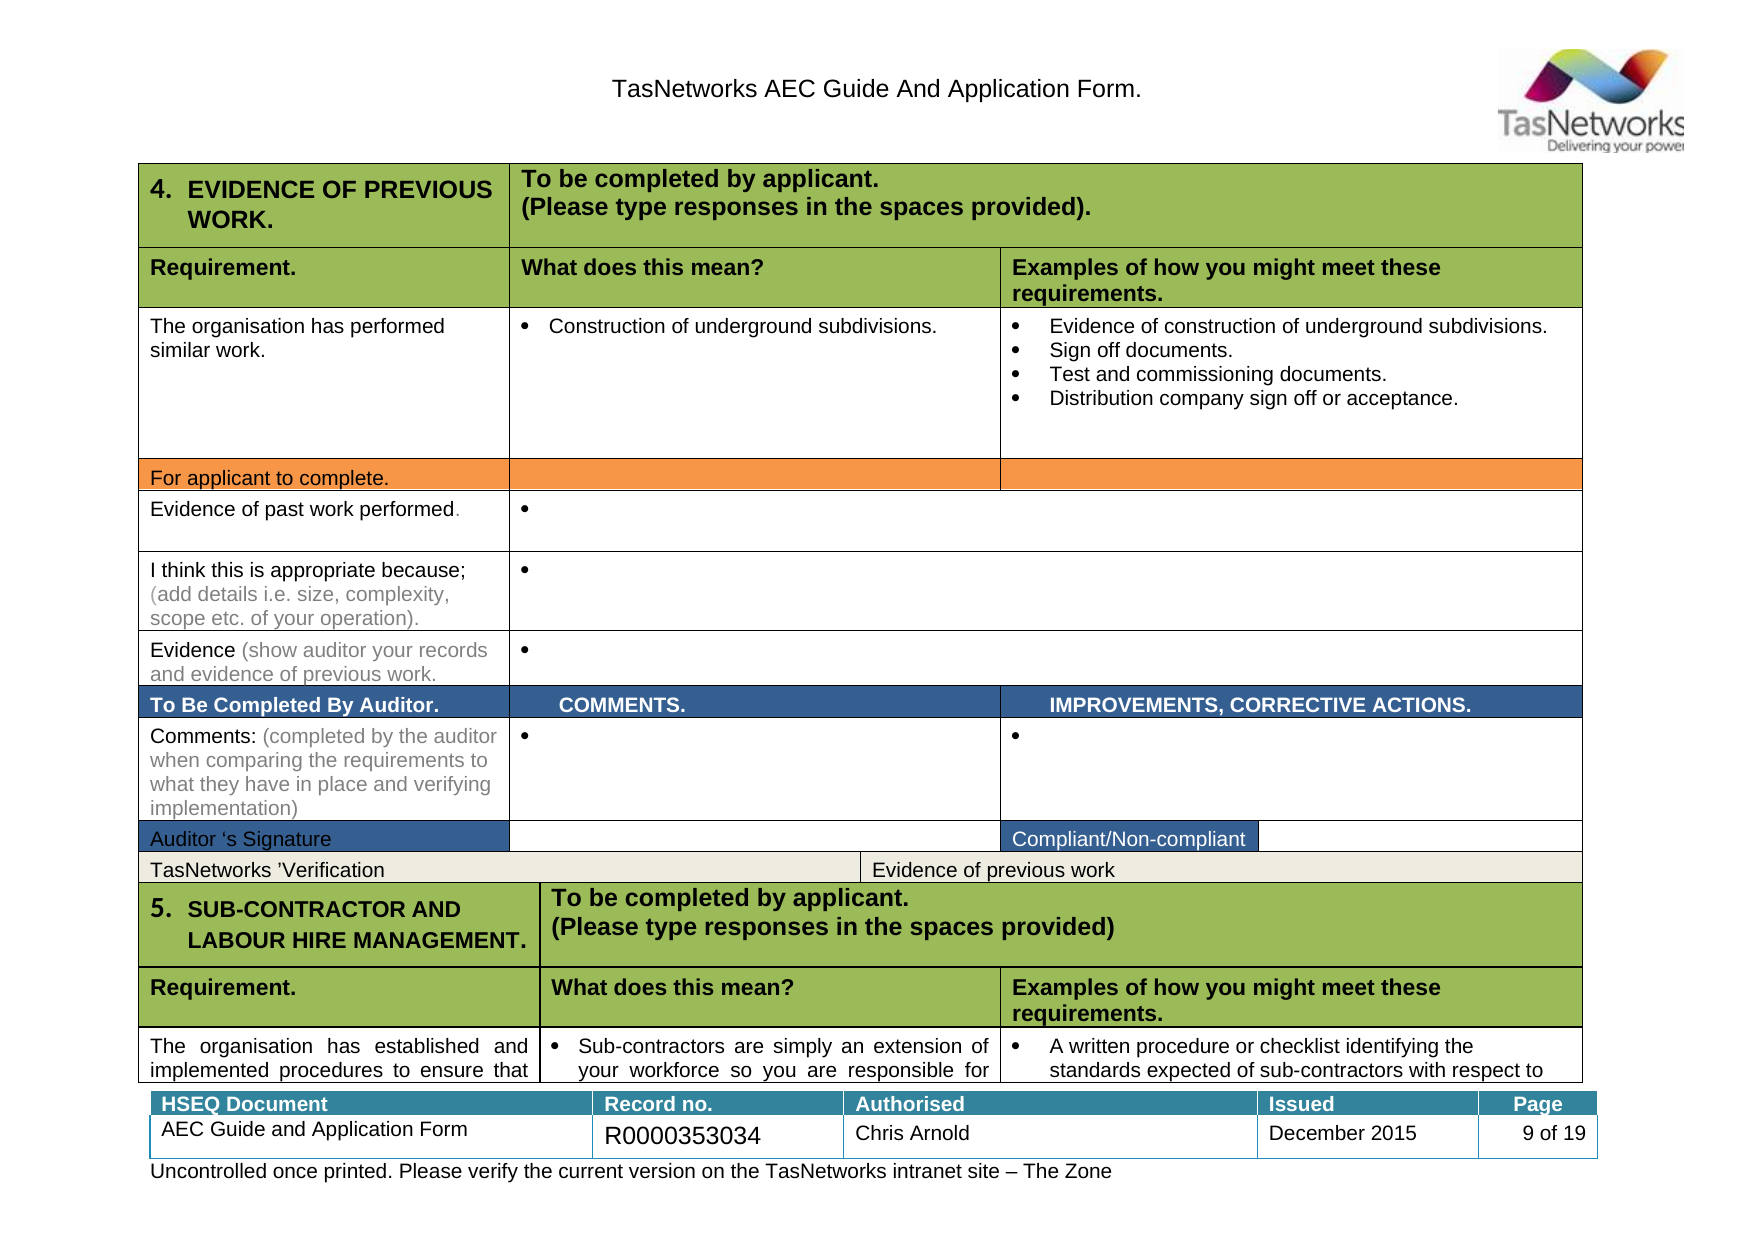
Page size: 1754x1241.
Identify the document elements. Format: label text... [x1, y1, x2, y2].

table_cell IMPROVEMENTS, CORRECTIVE ACTIONS. [1001, 686, 1582, 717]
table_cell [510, 491, 1582, 551]
table_cell To Be Completed By Auditor. [139, 686, 509, 717]
table_cell Examples of how you might meet these requirements. [1001, 968, 1582, 1026]
table_cell [510, 821, 1000, 851]
table_cell Requirement. [139, 968, 539, 1026]
table_cell The organisation has performed similar work. [139, 308, 509, 458]
table_cell Examples of how you might meet these requirements. [1001, 248, 1582, 307]
table_cell To be completed by applicant. (Please type responses in the spaces provided) [541, 883, 1582, 966]
table_cell What does this mean? [541, 968, 1000, 1026]
table_cell What does this mean? [510, 248, 1000, 307]
table_cell I think this is appropriate because; (add details i.e. size, complexity, scope etc. of your operation). [139, 552, 509, 630]
table_cell Requirement. [139, 248, 509, 307]
table_cell Auditor ‘s Signature [139, 821, 509, 851]
table_cell Evidence (show auditor your records and evidence of previous work. [139, 631, 509, 685]
table_cell Sub-Contractor and labour hire Management. [139, 883, 539, 966]
table_cell For applicant to complete. [139, 459, 509, 489]
table_cell To be completed by applicant. (Please type responses in the spaces provided). [510, 164, 1582, 247]
table_cell [1259, 821, 1582, 851]
table_cell Compliant/Non-compliant [1001, 821, 1258, 851]
table_cell [510, 631, 1582, 685]
table_cell [1001, 718, 1582, 820]
table_cell [510, 552, 1582, 630]
table_cell Comments: (completed by the auditor when comparing the requirements to what they have in place and verifying implementation) [139, 718, 509, 820]
table_cell Evidence of construction of underground subdivisions. Sign off documents. Test and commissioning documents. Distribution company sign off or acceptance. [1001, 308, 1582, 458]
table_cell Evidence of previous work [861, 852, 1582, 882]
table_cell [510, 459, 1000, 489]
table_cell Evidence of Previous work. [139, 164, 509, 247]
table_cell Construction of underground subdivisions. [510, 308, 1000, 458]
table_cell [1001, 459, 1582, 489]
table_cell TasNetworks ’Verification [139, 852, 860, 882]
picture [1496, 49, 1684, 152]
table_cell [510, 718, 1000, 820]
table_cell Evidence of past work performed. [139, 491, 509, 551]
table_cell COMMENTS. [510, 686, 1000, 717]
